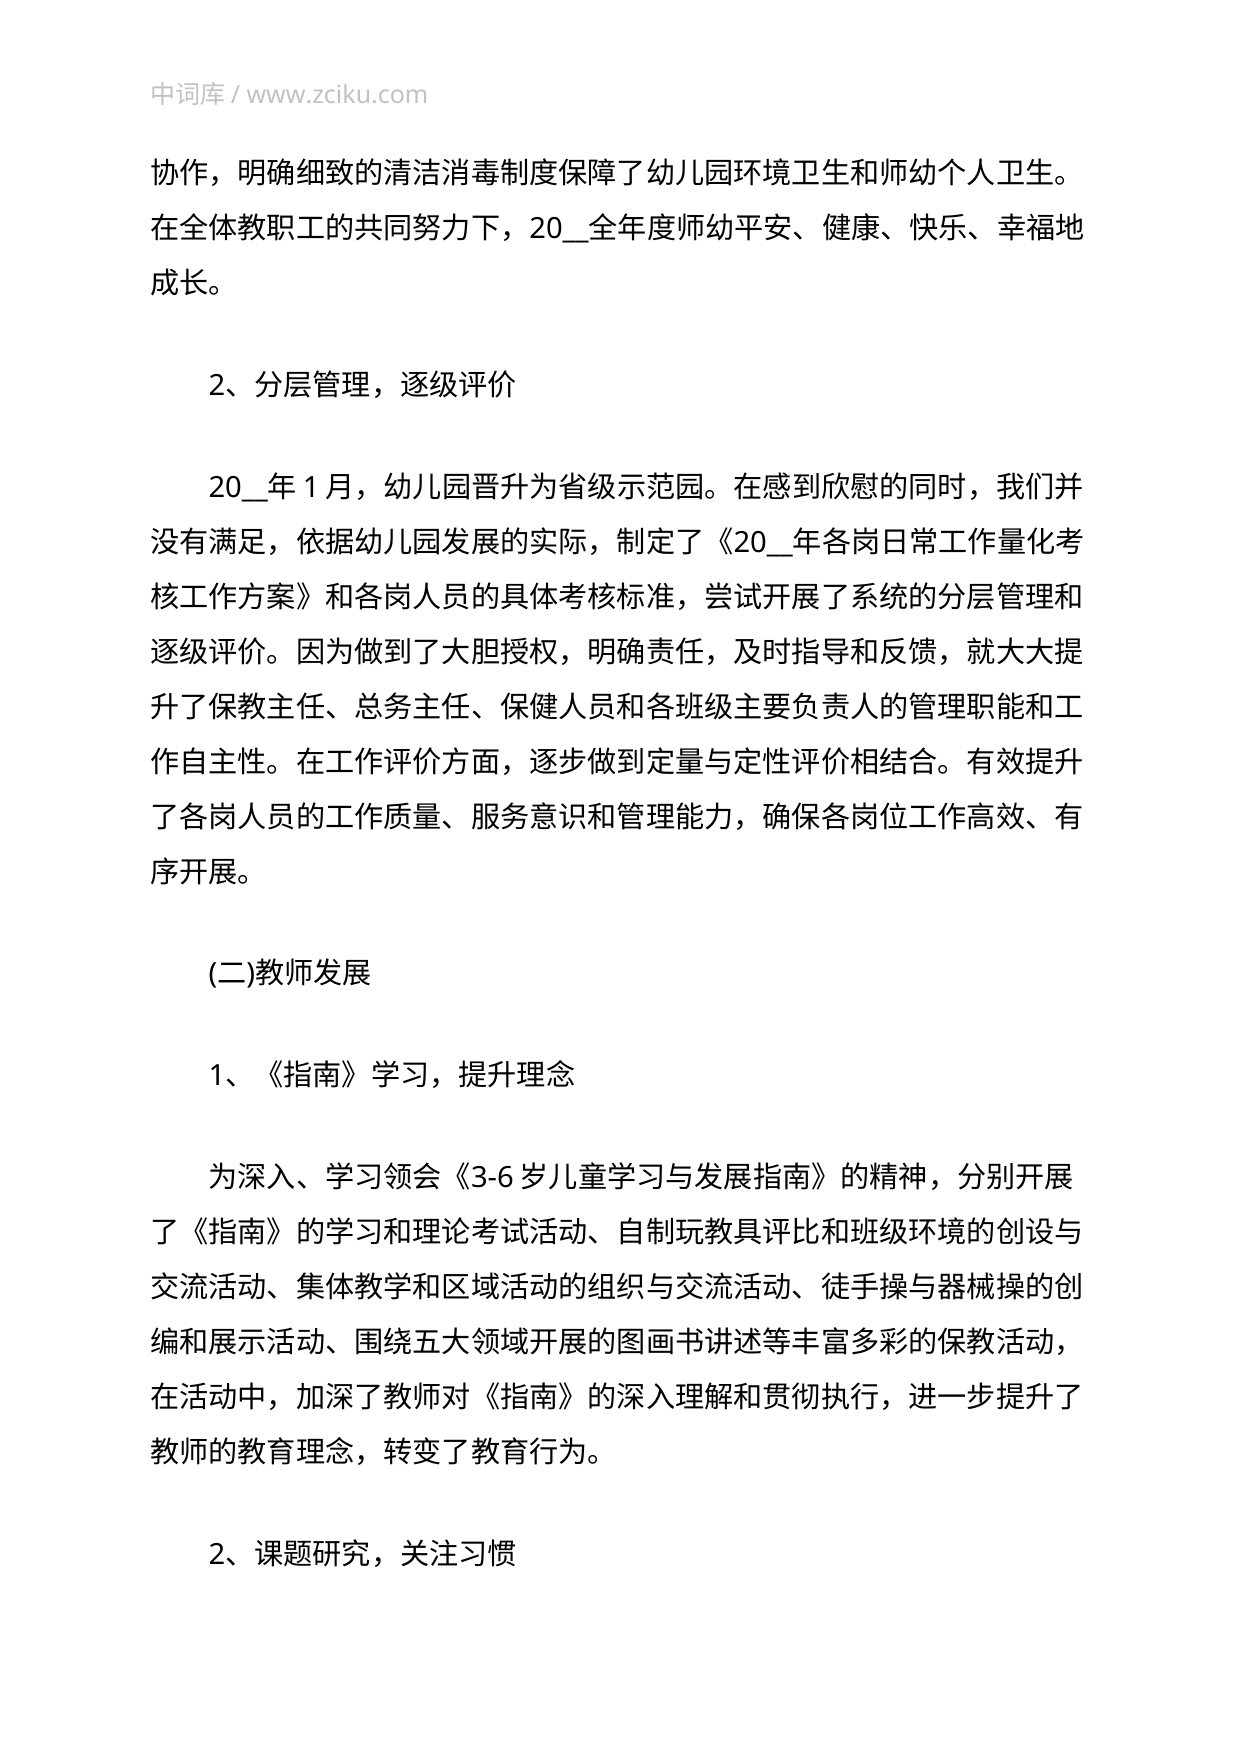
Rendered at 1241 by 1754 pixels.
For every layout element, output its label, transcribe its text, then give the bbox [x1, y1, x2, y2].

text 2、分层管理，逐级评价 [150, 362, 1090, 404]
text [150, 150, 1090, 302]
text 为深入、学习领会《3-6岁儿童学习与发展指南》的精神，分别开展了《指南》的学习和理论考试活动、自制玩教具评比和班级环境的创设与交流活动、集体教学和区域活动的组织与交流活动、徒手操与器械操的创编和展示活动、围绕五大领域开展的图画书讲述等丰富多彩的保教活动，在活动中，加深了教师对《指南》的深入理解和贯彻执行，进一步提升了教师的教育理念，转变了教育行为。 [150, 1154, 1090, 1471]
text (二)教师发展 [150, 950, 1090, 992]
text 1、《指南》学习，提升理念 [150, 1052, 1090, 1094]
text 2、课题研究，关注习惯 [150, 1530, 1090, 1573]
text 20__年1月，幼儿园晋升为省级示范园。在感到欣慰的同时，我们并没有满足，依据幼儿园发展的实际，制定了《20__年各岗日常工作量化考核工作方案》和各岗人员的具体考核标准，尝试开展了系统的分层管理和逐级评价。因为做到了大胆授权，明确责任，及时指导和反馈，就大大提升了保教主任、总务主任、保健人员和各班级主要负责人的管理职能和工作自主性。在工作评价方面，逐步做到定量与定性评价相结合。有效提升了各岗人员的工作质量、服务意识和管理能力，确保各岗位工作高效、有序开展。 [150, 464, 1090, 890]
